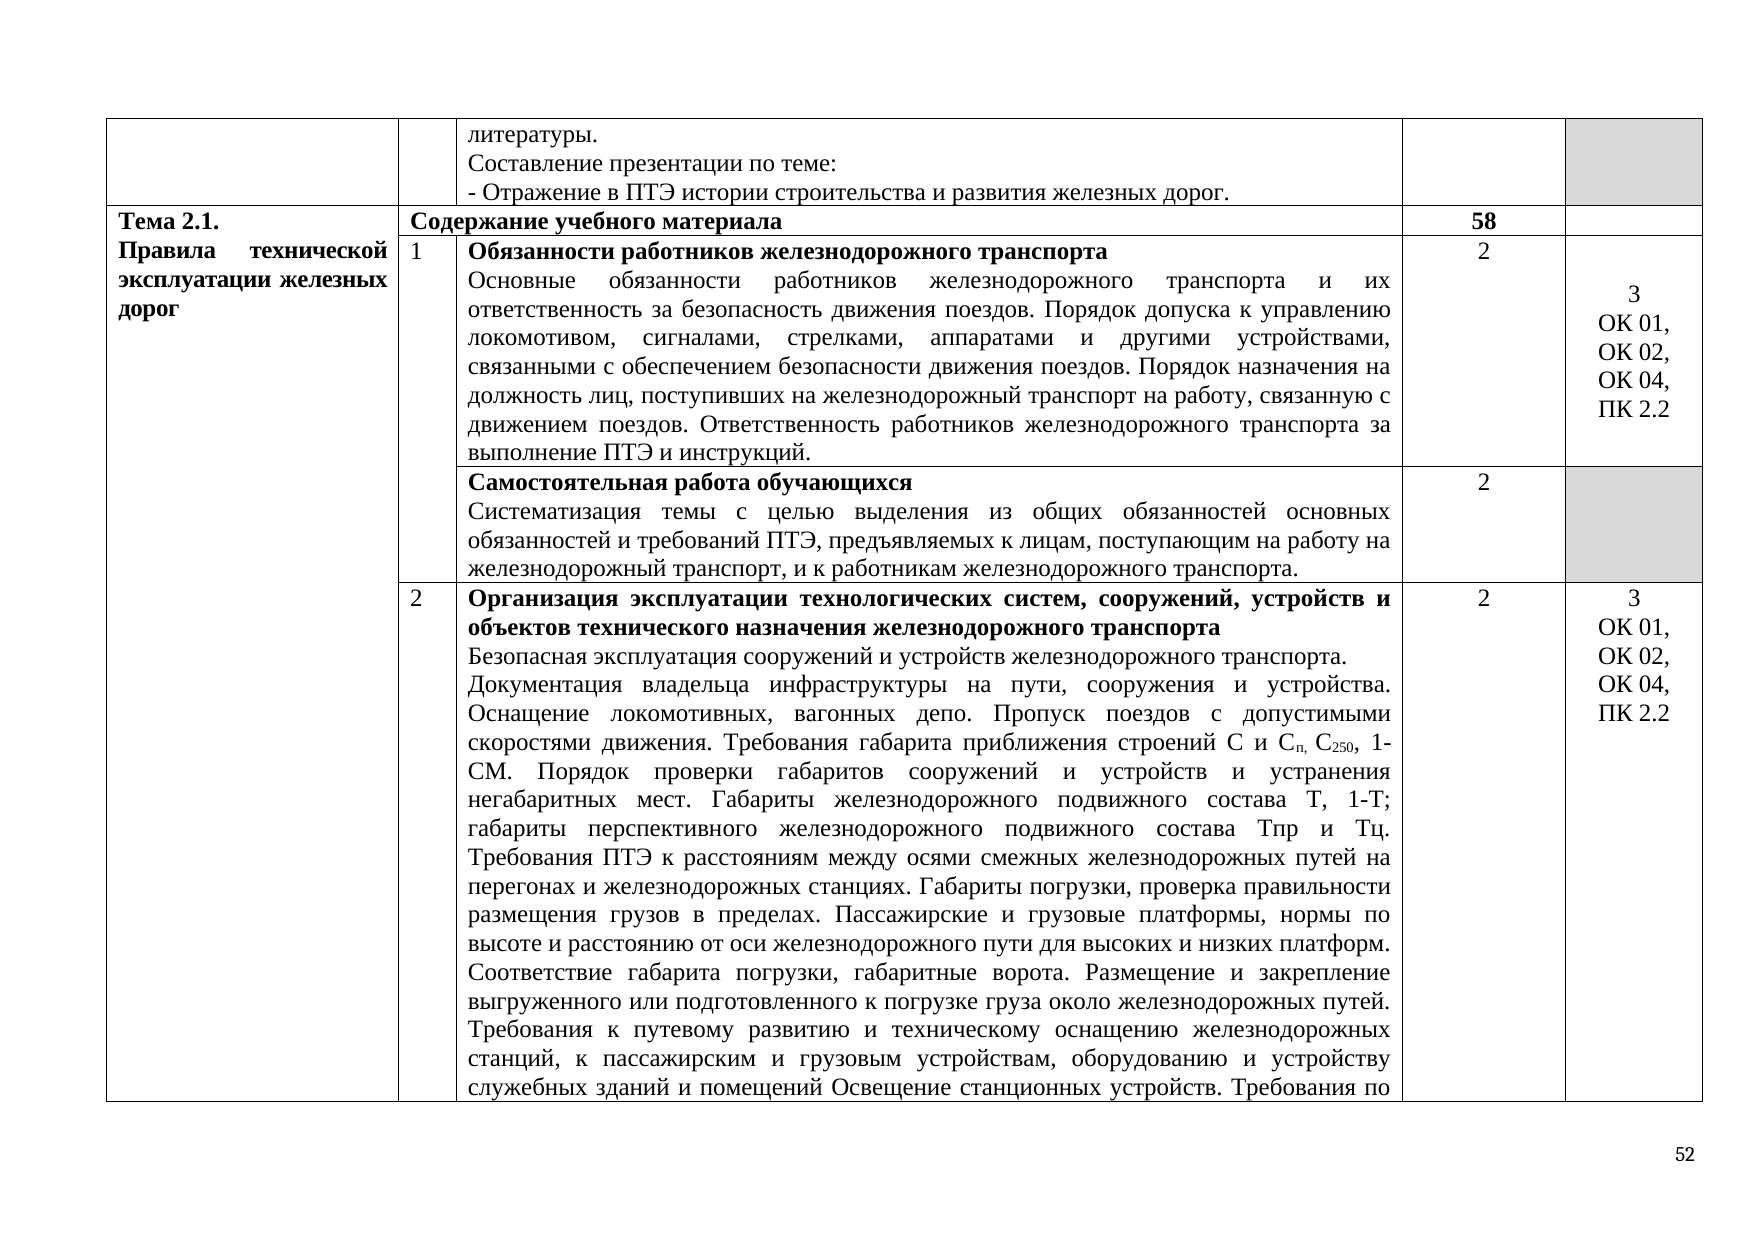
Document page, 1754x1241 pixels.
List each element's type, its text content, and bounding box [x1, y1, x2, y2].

table_cell [1566, 206, 1702, 235]
table_cell Самостоятельная работа обучающихся Систематизация темы с целью выделения из общих обязанностей основных обязанностей и требований ПТЭ, предъявляемых к лицам, поступающим на работу на железнодорожный транспорт, и к работникам железнодорожного транспорта. [457, 467, 1402, 582]
table_cell Тема 2.1. Правила технической эксплуатации железных дорог [107, 206, 398, 1101]
table_cell [1566, 467, 1702, 582]
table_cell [457, 119, 1402, 205]
table_cell 2 [399, 583, 456, 1101]
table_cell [1566, 583, 1702, 1101]
table_cell 2 [1403, 583, 1565, 1101]
table_cell 2 [1403, 236, 1565, 466]
table_cell 4 [1403, 119, 1565, 205]
table_cell 3 ОК 01, ОК 02, ОК 04, ПК 2.2 [1566, 236, 1702, 466]
table_cell 1 [399, 236, 456, 582]
table_cell Обязанности работников железнодорожного транспорта Основные обязанности работников железнодорожного транспорта и их ответственность за безопасность движения поездов. Порядок допуска к управлению локомотивом, сигналами, стрелками, аппаратами и другими устройствами, связанными с обеспечением безопасности движения поездов. Порядок назначения на должность лиц, поступивших на железнодорожный транспорт на работу, связанную с движением поездов. Ответственность работников железнодорожного транспорта за выполнение ПТЭ и инструкций. [457, 236, 1402, 466]
table_cell 58 [1403, 206, 1565, 235]
table_cell Содержание учебного материала [399, 206, 1402, 235]
table_cell [1566, 119, 1702, 205]
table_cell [457, 583, 1402, 1101]
table_cell 2 [1403, 467, 1565, 582]
